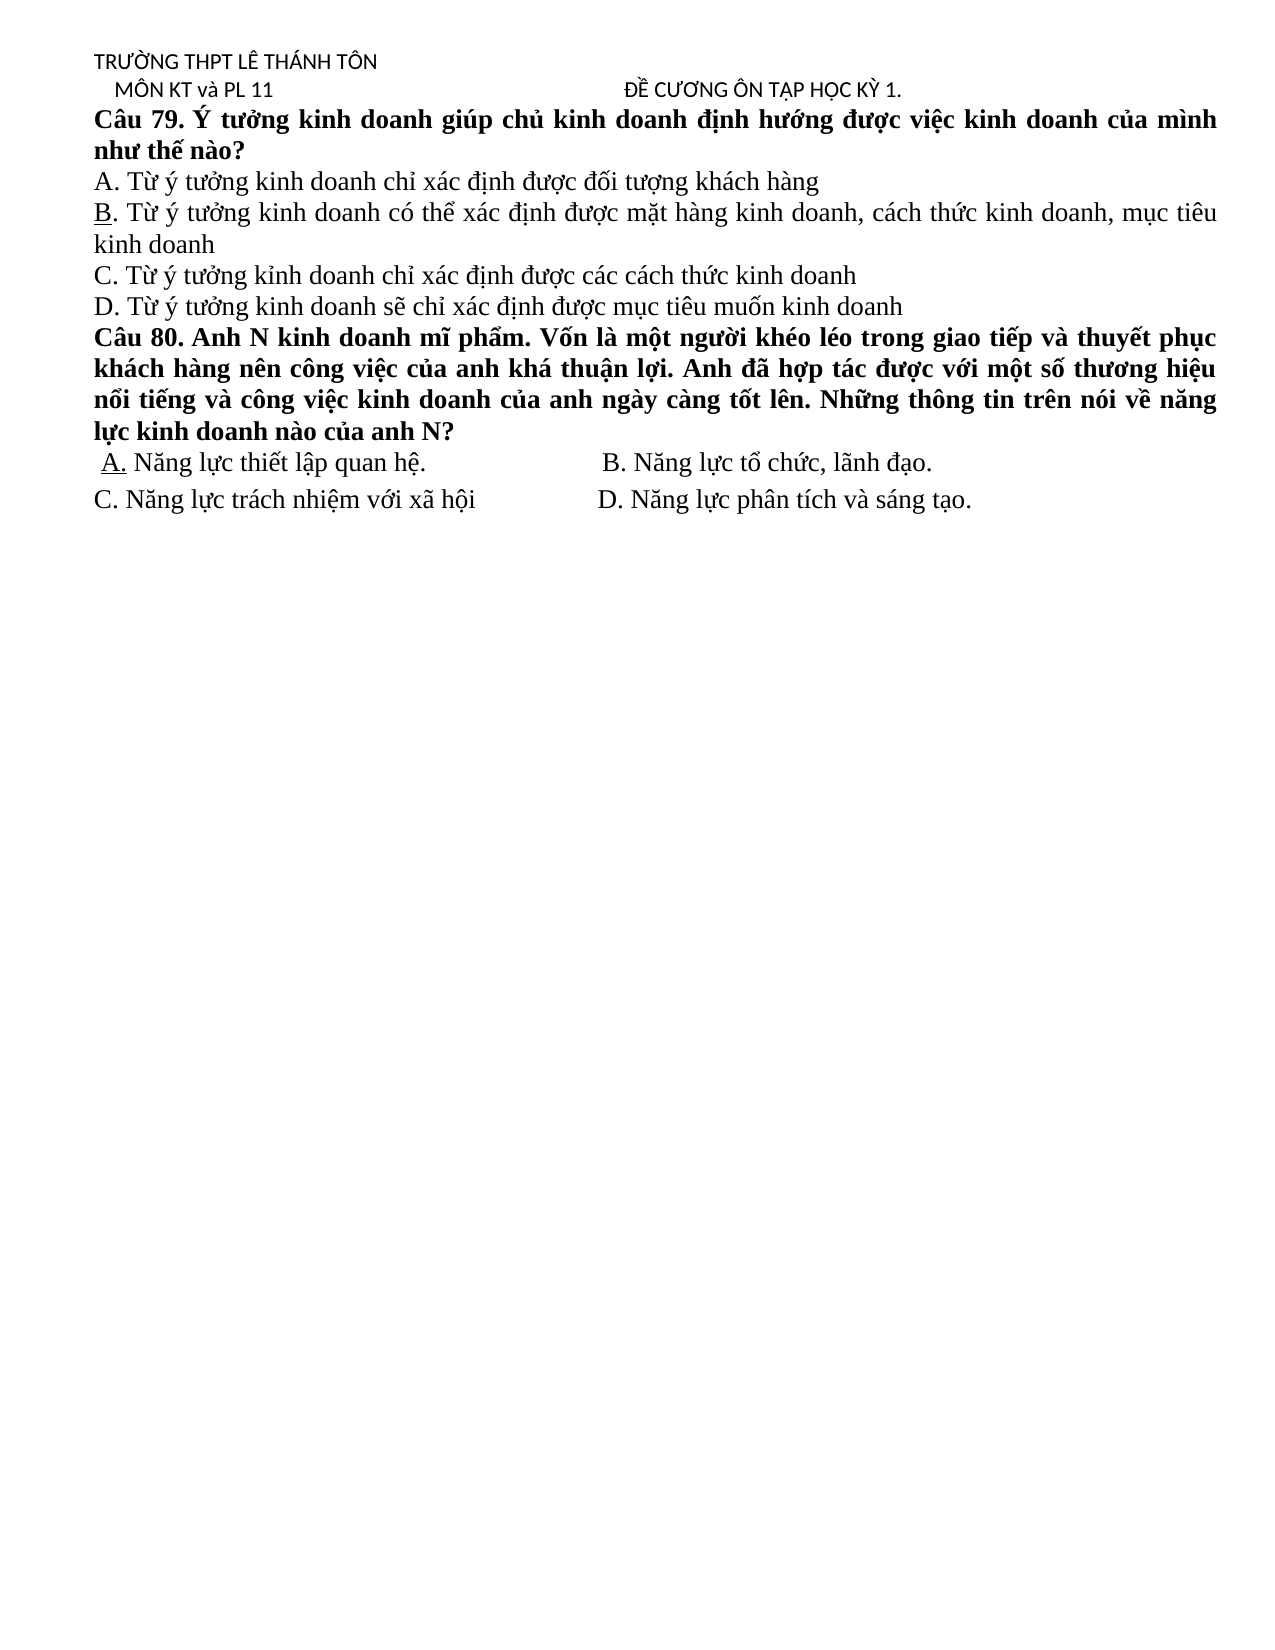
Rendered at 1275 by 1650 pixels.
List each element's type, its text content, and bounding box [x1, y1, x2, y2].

text C. Từ ý tưởng kỉnh doanh chỉ xác định được các cách thức kinh doanh [94, 259, 1219, 290]
text C. Năng lực trách nhiệm với xã hội D. Năng lực phân tích và sáng tạo. [94, 477, 1214, 514]
text A. Năng lực thiết lập quan hệ. B. Năng lực tổ chức, lãnh đạo. [94, 446, 1219, 477]
text Câu 80. Anh N kinh doanh mĩ phẩm. Vốn là một người khéo léo trong giao tiếp và thuyết phục khách hàng nên công việc của anh khá thuận lợi. Anh đã hợp tác được với một số thương hiệu nổi tiếng và công việc kinh doanh của anh ngày càng tốt lên. Những thông tin trên nói về năng lực kinh doanh nào của anh N? [94, 321, 1219, 446]
text A. Từ ý tưởng kinh doanh chỉ xác định được đối tượng khách hàng [94, 165, 1219, 197]
text Câu 79. Ý tưởng kinh doanh giúp chủ kinh doanh định hướng được việc kinh doanh của mình như thế nào? [94, 103, 1219, 165]
text D. Từ ý tưởng kinh doanh sẽ chỉ xác định được mục tiêu muốn kinh doanh [94, 290, 1219, 321]
text B. Từ ý tưởng kinh doanh có thể xác định được mặt hàng kinh doanh, cách thức kinh doanh, mục tiêu kinh doanh [94, 197, 1219, 259]
